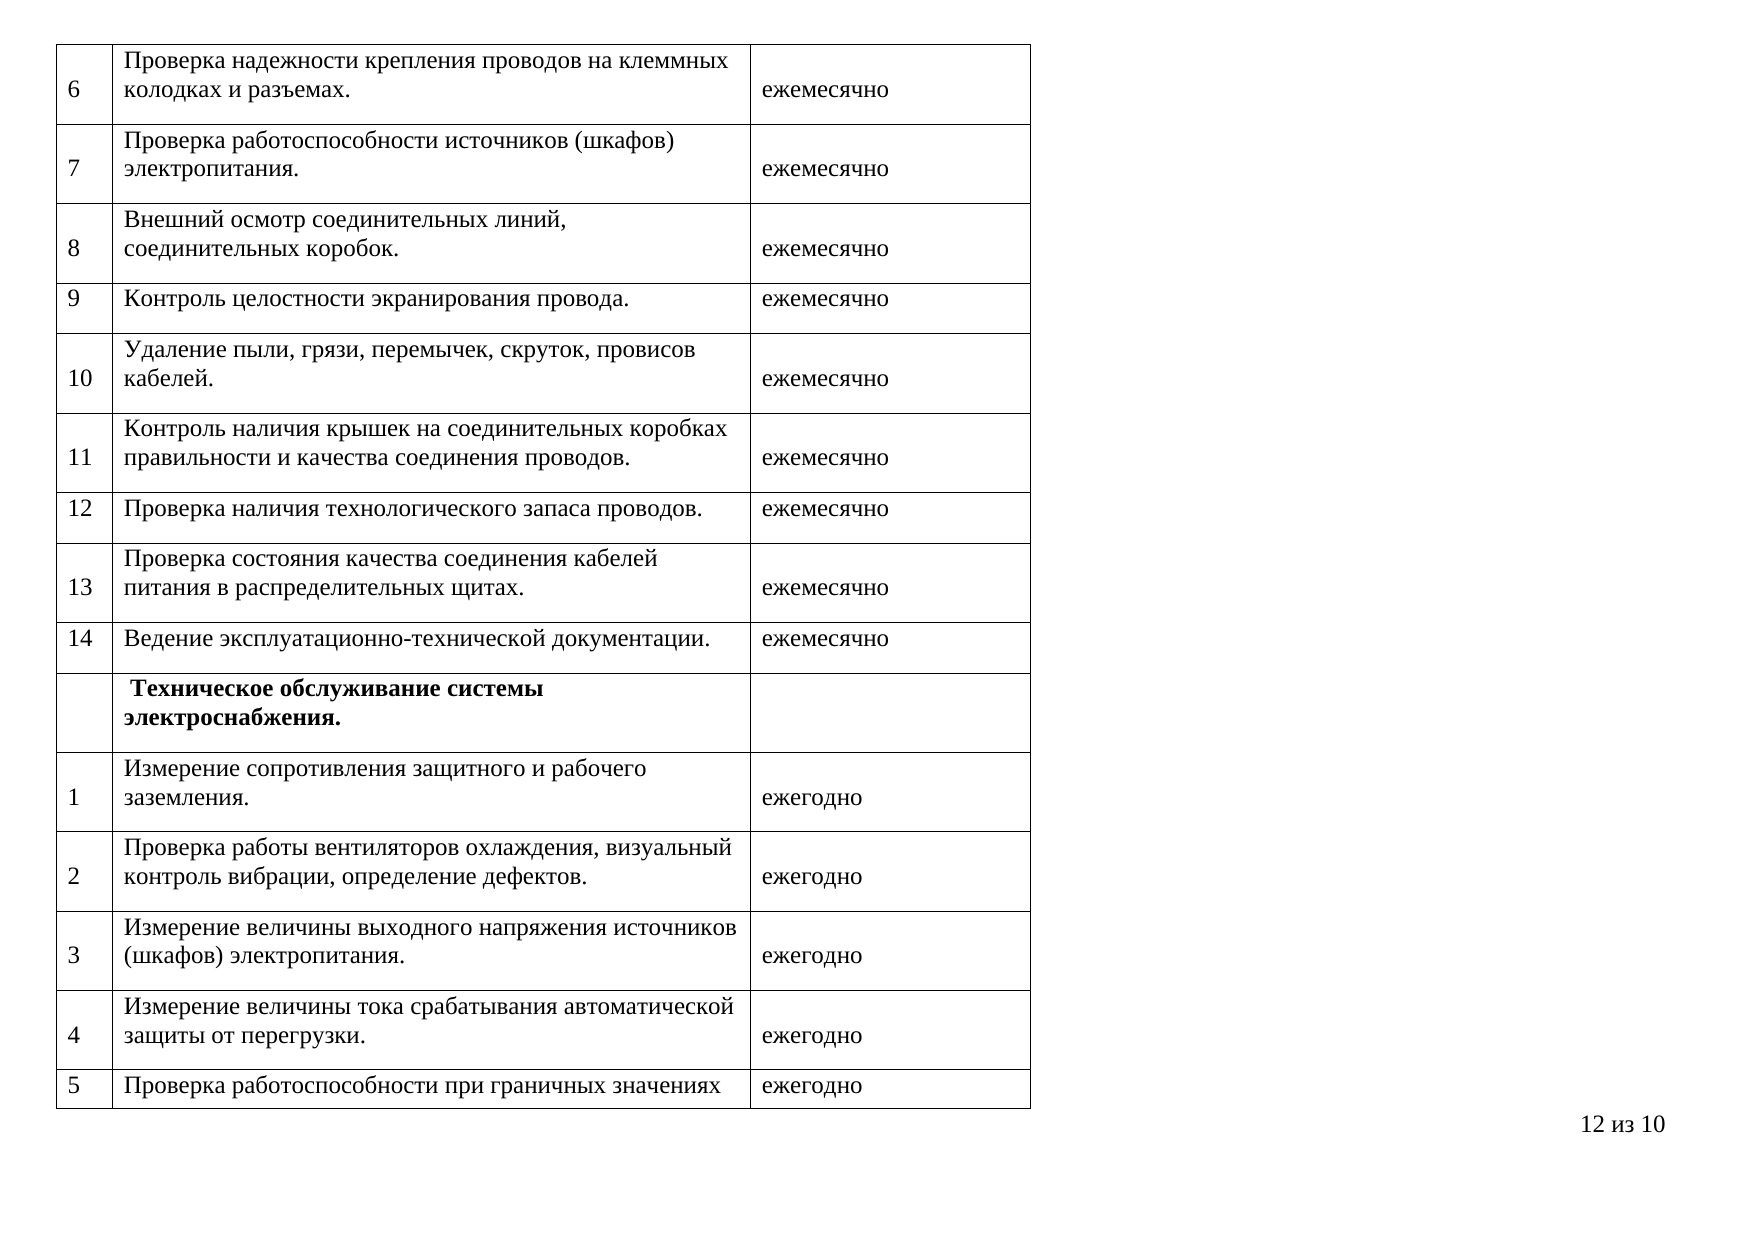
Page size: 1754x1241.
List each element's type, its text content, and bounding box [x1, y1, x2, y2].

table_cell 11 [57, 414, 112, 492]
table_cell Измерение величины тока срабатывания автоматической защиты от перегрузки. [113, 991, 750, 1069]
table_cell 6 [57, 45, 112, 124]
table_cell ежемесячно [751, 45, 1030, 124]
table_cell Измерение величины выходного напряжения источников (шкафов) электропитания. [113, 912, 750, 990]
table_cell Проверка работы вентиляторов охлаждения, визуальный контроль вибрации, определение дефектов. [113, 832, 750, 911]
table_cell 4 [57, 991, 112, 1069]
table_cell Контроль наличия крышек на соединительных коробках правильности и качества соединения проводов. [113, 414, 750, 492]
table_cell [57, 674, 112, 752]
table_cell Контроль целостности экранирования провода. [113, 284, 750, 333]
table_cell 8 [57, 204, 112, 282]
table_cell 2 [57, 832, 112, 911]
table_cell Проверка наличия технологического запаса проводов. [113, 493, 750, 542]
table_cell ежемесячно [751, 414, 1030, 492]
table_cell Удаление пыли, грязи, перемычек, скруток, провисов кабелей. [113, 334, 750, 412]
table_cell ежемесячно [751, 493, 1030, 542]
table_cell 9 [57, 284, 112, 333]
table_cell 12 [57, 493, 112, 542]
table_cell ежемесячно [751, 204, 1030, 282]
table_cell 14 [57, 623, 112, 672]
table_cell ежемесячно [751, 623, 1030, 672]
table_cell Измерение сопротивления защитного и рабочего заземления. [113, 753, 750, 831]
table_cell Ведение эксплуатационно-технической документации. [113, 623, 750, 672]
table_cell ежегодно [751, 1070, 1030, 1108]
table_cell ежегодно [751, 832, 1030, 911]
table_cell ежегодно [751, 753, 1030, 831]
table_cell Проверка надежности крепления проводов на клеммных колодках и разъемах. [113, 45, 750, 124]
table_cell ежегодно [751, 991, 1030, 1069]
table_cell ежемесячно [751, 544, 1030, 622]
table_cell 5 [57, 1070, 112, 1108]
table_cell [113, 1070, 750, 1108]
table_cell Проверка состояния качества соединения кабелей питания в распределительных щитах. [113, 544, 750, 622]
table_cell ежемесячно [751, 284, 1030, 333]
table_cell Внешний осмотр соединительных линий, соединительных коробок. [113, 204, 750, 282]
table_cell ежемесячно [751, 125, 1030, 203]
table_cell 7 [57, 125, 112, 203]
table_cell [751, 674, 1030, 752]
table_cell 13 [57, 544, 112, 622]
table_cell 1 [57, 753, 112, 831]
table_cell 3 [57, 912, 112, 990]
table_cell ежегодно [751, 912, 1030, 990]
table_cell Техническое обслуживание системы электроснабжения. [113, 674, 750, 752]
table_cell Проверка работоспособности источников (шкафов) электропитания. [113, 125, 750, 203]
table_cell ежемесячно [751, 334, 1030, 412]
table_cell 10 [57, 334, 112, 412]
